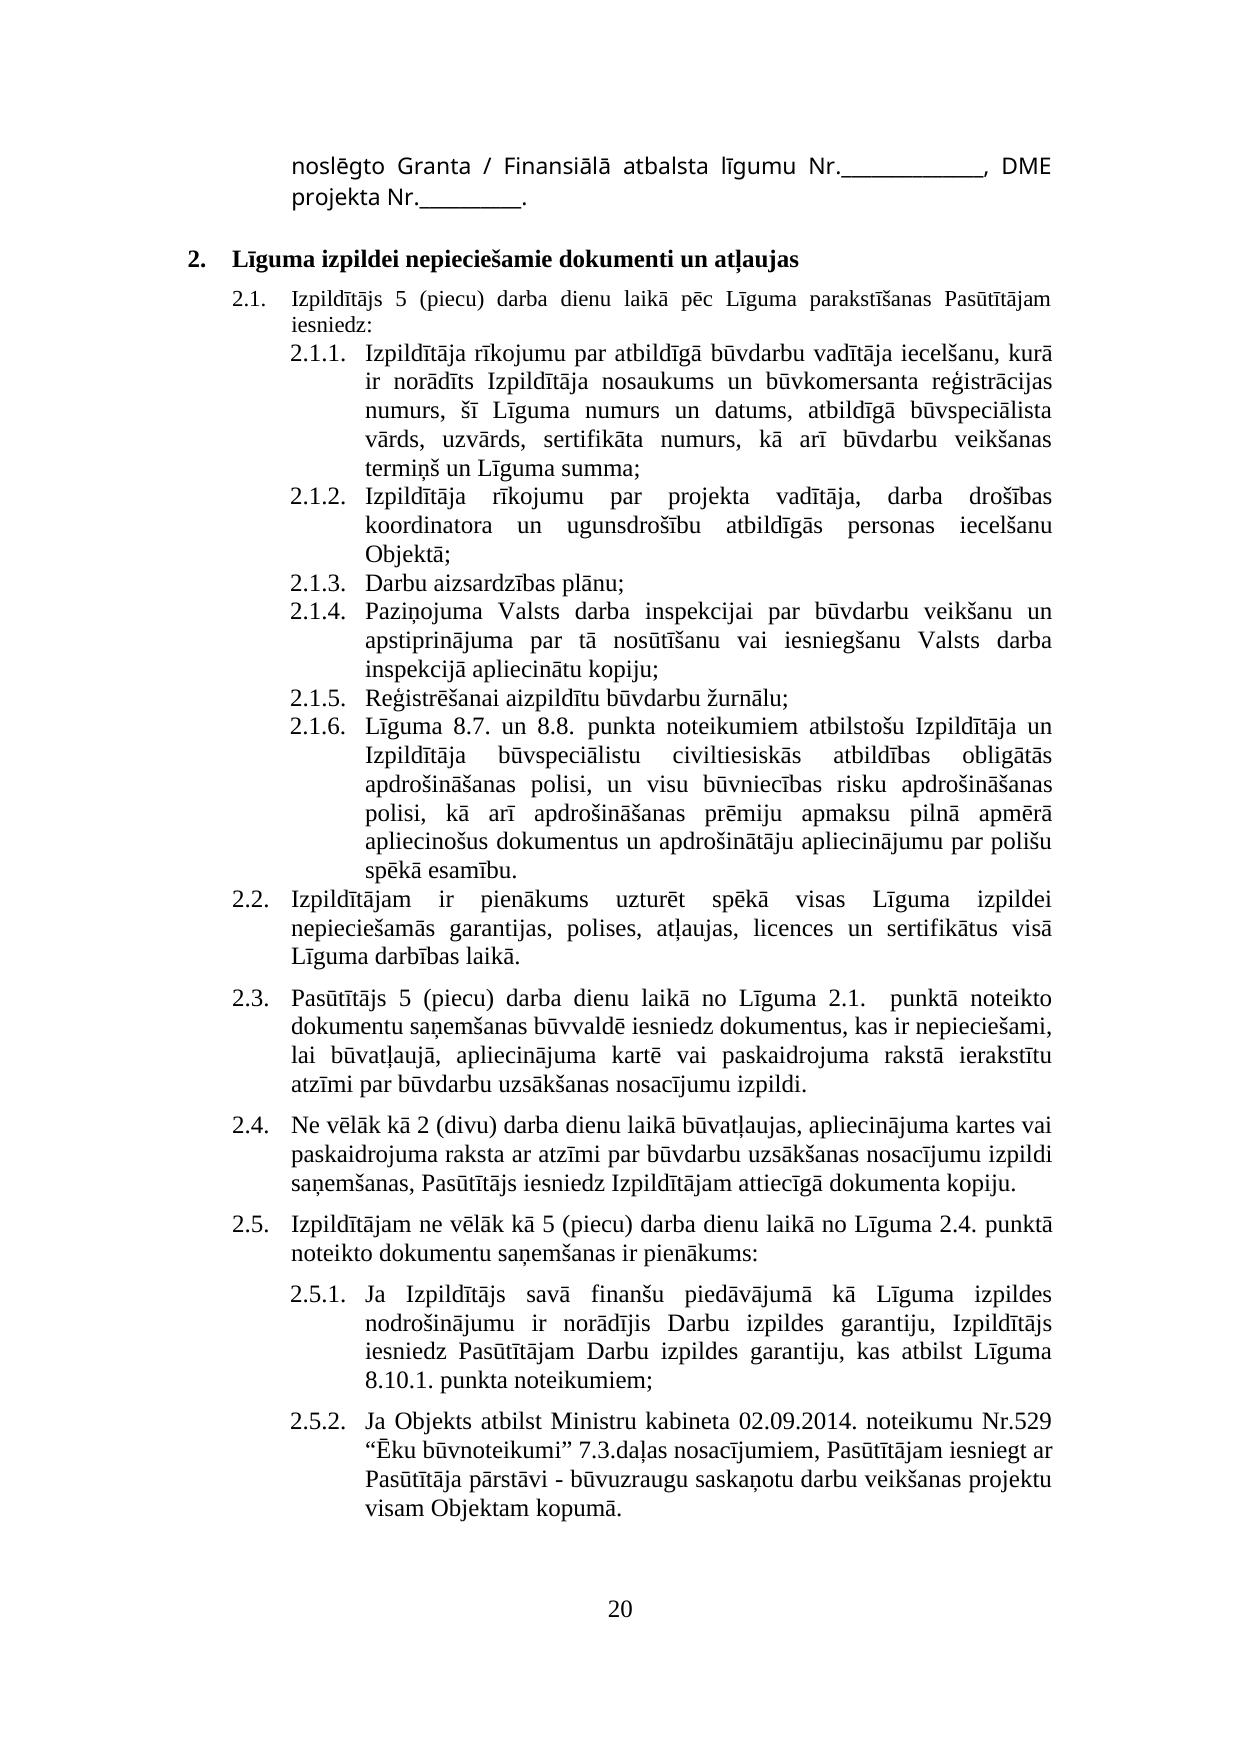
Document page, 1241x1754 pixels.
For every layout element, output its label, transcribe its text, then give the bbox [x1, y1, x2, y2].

list Pasūtītājs 5 (piecu) darba dienu laikā no Līguma 2.1. punktā noteikto dokumentu saņemšanas būvvaldē iesniedz dokumentus, kas ir nepieciešami, lai būvatļaujā, apliecinājuma kartē vai paskaidrojuma rakstā ierakstītu atzīmi par būvdarbu uzsākšanas nosacījumu izpildi. [232, 983, 1053, 1098]
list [232, 150, 1053, 212]
list Reģistrēšanai aizpildītu būvdarbu žurnālu; [346, 683, 1053, 711]
list Izpildītāja rīkojumu par atbildīgā būvdarbu vadītāja iecelšanu, kurā ir norādīts Izpildītāja nosaukums un būvkomersanta reģistrācijas numurs, šī Līguma numurs un datums, atbildīgā būvspeciālista vārds, uzvārds, sertifikāta numurs, kā arī būvdarbu veikšanas termiņš un Līguma summa; [346, 338, 1053, 481]
list Izpildītājam ir pienākums uzturēt spēkā visas Līguma izpildei nepieciešamās garantijas, polises, atļaujas, licences un sertifikātus visā Līguma darbības laikā. [232, 884, 1053, 970]
list Izpildītājam ne vēlāk kā 5 (piecu) darba dienu laikā no Līguma 2.4. punktā noteikto dokumentu saņemšanas ir pienākums: [232, 1209, 1053, 1266]
list Ja Objekts atbilst Ministru kabineta 02.09.2014. noteikumu Nr.529 “Ēku būvnoteikumi” 7.3.daļas nosacījumiem, Pasūtītājam iesniegt ar Pasūtītāja pārstāvi - būvuzraugu saskaņotu darbu veikšanas projektu visam Objektam kopumā. [346, 1406, 1053, 1521]
list Paziņojuma Valsts darba inspekcijai par būvdarbu veikšanu un apstiprinājuma par tā nosūtīšanu vai iesniegšanu Valsts darba inspekcijā apliecinātu kopiju; [346, 596, 1053, 683]
list Izpildītāja rīkojumu par projekta vadītāja, darba drošības koordinatora un ugunsdrošību atbildīgās personas iecelšanu Objektā; [346, 481, 1053, 568]
list Līguma 8.7. un 8.8. punkta noteikumiem atbilstošu Izpildītāja un Izpildītāja būvspeciālistu civiltiesiskās atbildības obligātās apdrošināšanas polisi, un visu būvniecības risku apdrošināšanas polisi, kā arī apdrošināšanas prēmiju apmaksu pilnā apmērā apliecinošus dokumentus un apdrošinātāju apliecinājumu par polišu spēkā esamību. [346, 711, 1053, 884]
list Ne vēlāk kā 2 (divu) darba dienu laikā būvatļaujas, apliecinājuma kartes vai paskaidrojuma raksta ar atzīmi par būvdarbu uzsākšanas nosacījumu izpildi saņemšanas, Pasūtītājs iesniedz Izpildītājam attiecīgā dokumenta kopiju. [232, 1110, 1053, 1196]
list Darbu aizsardzības plānu; [346, 568, 1053, 596]
list Ja Izpildītājs savā finanšu piedāvājumā kā Līguma izpildes nodrošinājumu ir norādījis Darbu izpildes garantiju, Izpildītājs iesniedz Pasūtītājam Darbu izpildes garantiju, kas atbilst Līguma 8.10.1. punkta noteikumiem; [346, 1279, 1053, 1394]
list Izpildītājs 5 (piecu) darba dienu laikā pēc Līguma parakstīšanas Pasūtītājam iesniedz: [232, 285, 1053, 338]
list Līguma izpildei nepieciešamie dokumenti un atļaujas [187, 244, 1053, 272]
